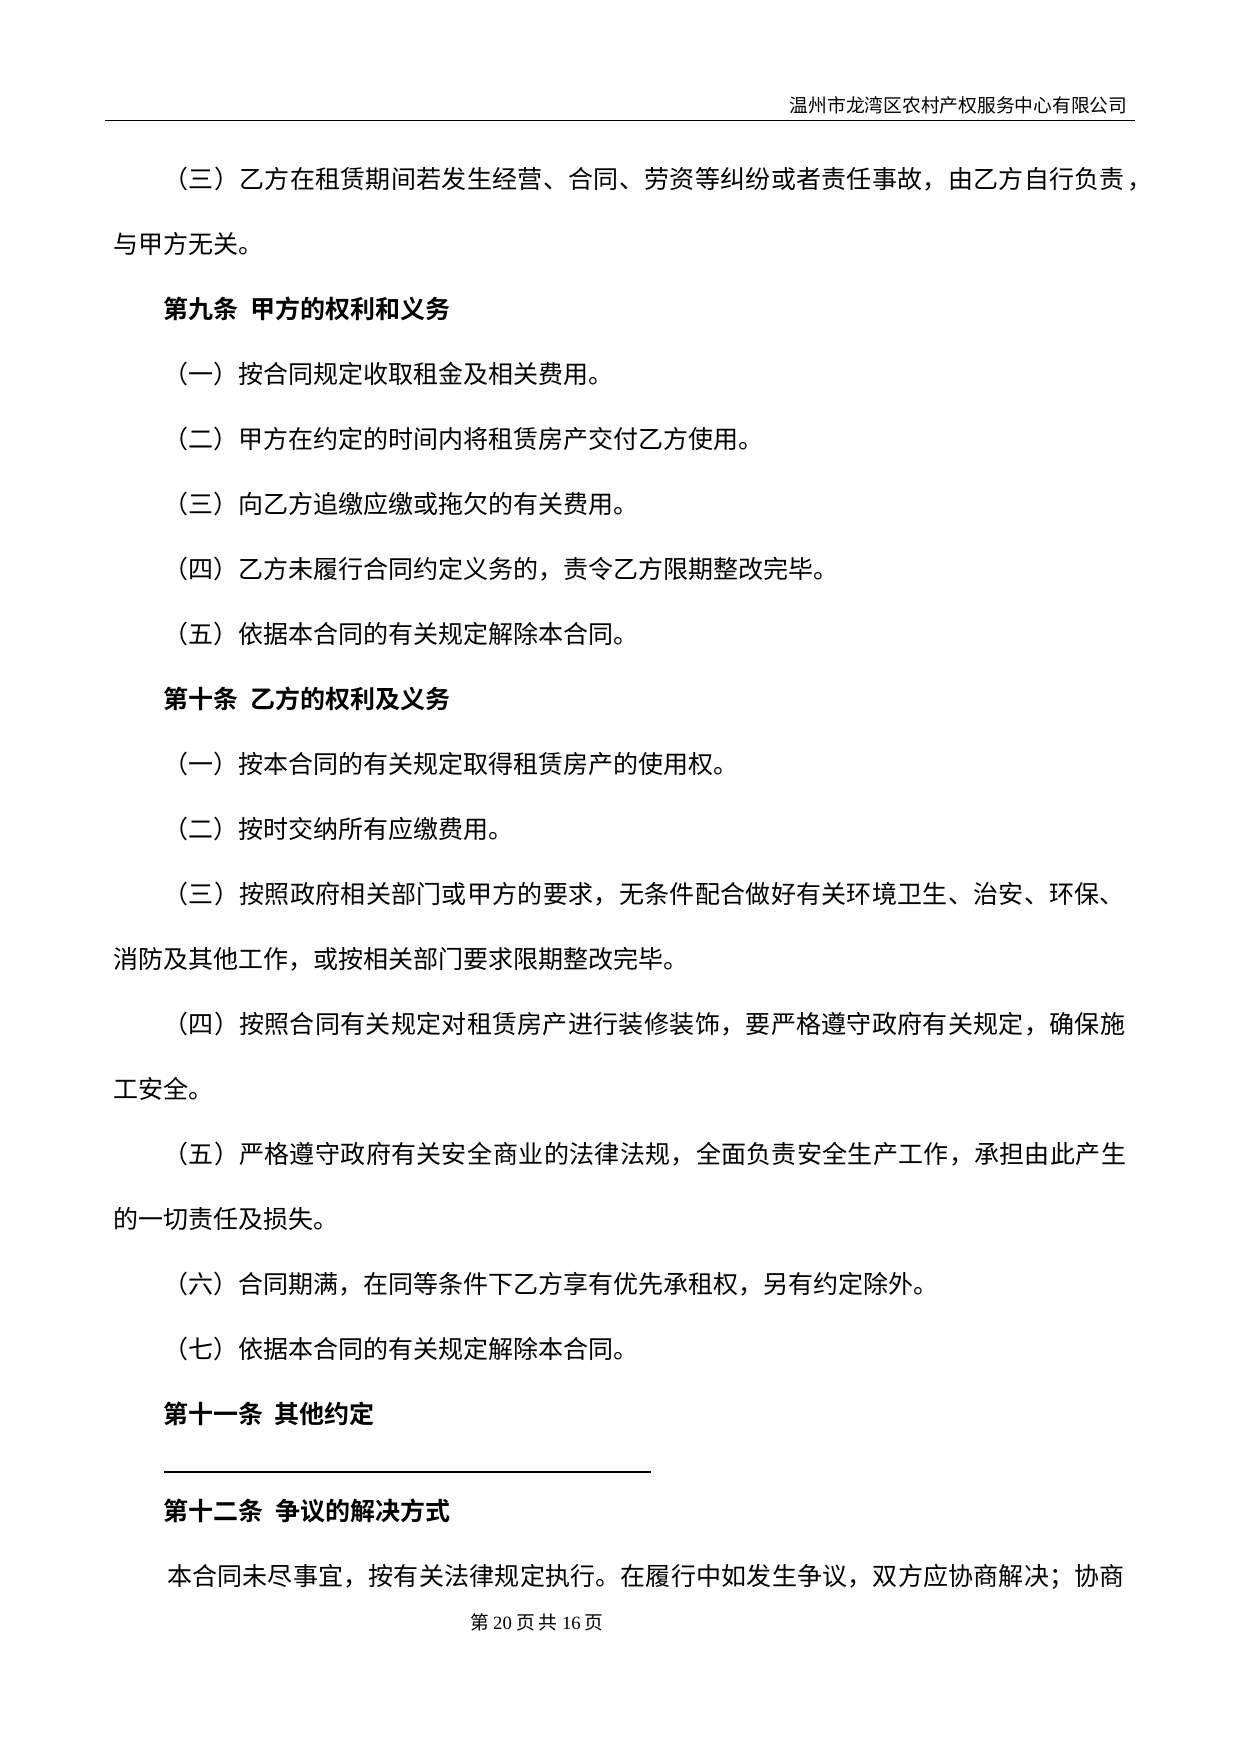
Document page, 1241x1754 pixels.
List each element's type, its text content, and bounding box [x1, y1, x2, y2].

text 第十条 乙方的权利及义务 [113, 665, 1127, 730]
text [113, 1542, 1127, 1607]
text （五）依据本合同的有关规定解除本合同。 [113, 600, 1127, 665]
text 第九条 甲方的权利和义务 [113, 275, 1127, 340]
text （五）严格遵守政府有关安全商业的法律法规，全面负责安全生产工作，承担由此产生的一切责任及损失。 [113, 1120, 1127, 1250]
text 第十一条 其他约定 [113, 1380, 1127, 1445]
text （六）合同期满，在同等条件下乙方享有优先承租权，另有约定除外。 [113, 1250, 1127, 1315]
text （四）按照合同有关规定对租赁房产进行装修装饰，要严格遵守政府有关规定，确保施工安全。 [113, 990, 1127, 1120]
text （三）向乙方追缴应缴或拖欠的有关费用。 [113, 470, 1127, 535]
text （四）乙方未履行合同约定义务的，责令乙方限期整改完毕。 [113, 535, 1127, 600]
text （二）甲方在约定的时间内将租赁房产交付乙方使用。 [113, 405, 1127, 470]
text （二）按时交纳所有应缴费用。 [113, 795, 1127, 860]
text （三）按照政府相关部门或甲方的要求，无条件配合做好有关环境卫生、治安、环保、消防及其他工作，或按相关部门要求限期整改完毕。 [113, 860, 1127, 990]
text （一）按合同规定收取租金及相关费用。 [113, 340, 1127, 405]
text （七）依据本合同的有关规定解除本合同。 [113, 1315, 1127, 1380]
text （三）乙方在租赁期间若发生经营、合同、劳资等纠纷或者责任事故，由乙方自行负责，与甲方无关。 [113, 145, 1127, 275]
text （一）按本合同的有关规定取得租赁房产的使用权。 [113, 730, 1127, 795]
text 第十二条 争议的解决方式 [113, 1477, 1127, 1542]
